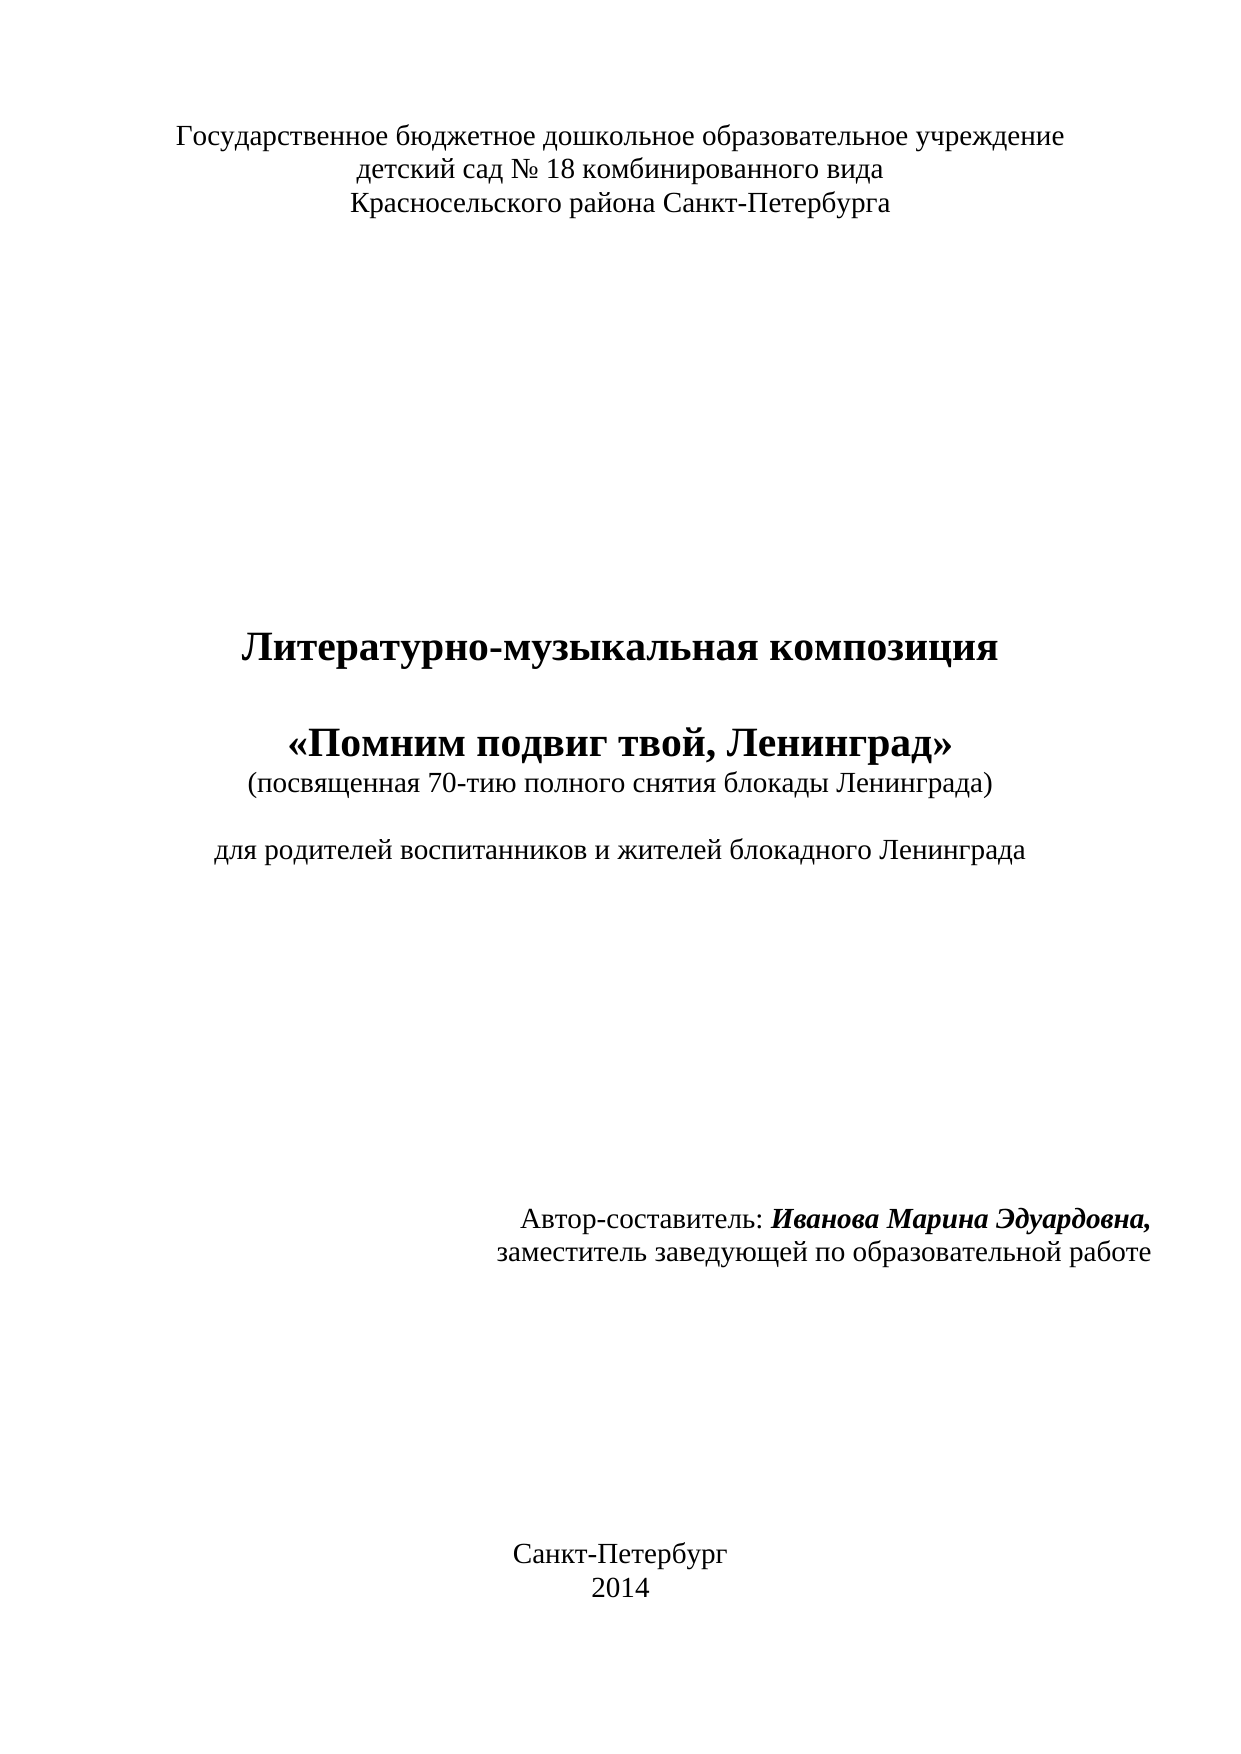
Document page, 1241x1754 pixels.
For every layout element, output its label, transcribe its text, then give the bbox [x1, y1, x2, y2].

text Санкт-Петербург [88, 1536, 1152, 1570]
text 2014 [88, 1570, 1152, 1603]
text Красносельского района Санкт-Петербурга [88, 185, 1152, 219]
text (посвященная 70-тию полного снятия блокады Ленинграда) [88, 765, 1152, 798]
text Автор-составитель: Иванова Марина Эдуардовна, [88, 1201, 1152, 1234]
text для родителей воспитанников и жителей блокадного Ленинграда [88, 832, 1152, 866]
text «Помним подвиг твой, Ленинград» [88, 717, 1152, 765]
text заместитель заведующей по образовательной работе [88, 1234, 1152, 1268]
text Государственное бюджетное дошкольное образовательное учреждение [88, 118, 1152, 152]
text Литературно-музыкальная композиция [88, 621, 1152, 669]
text детский сад № 18 комбинированного вида [88, 152, 1152, 185]
